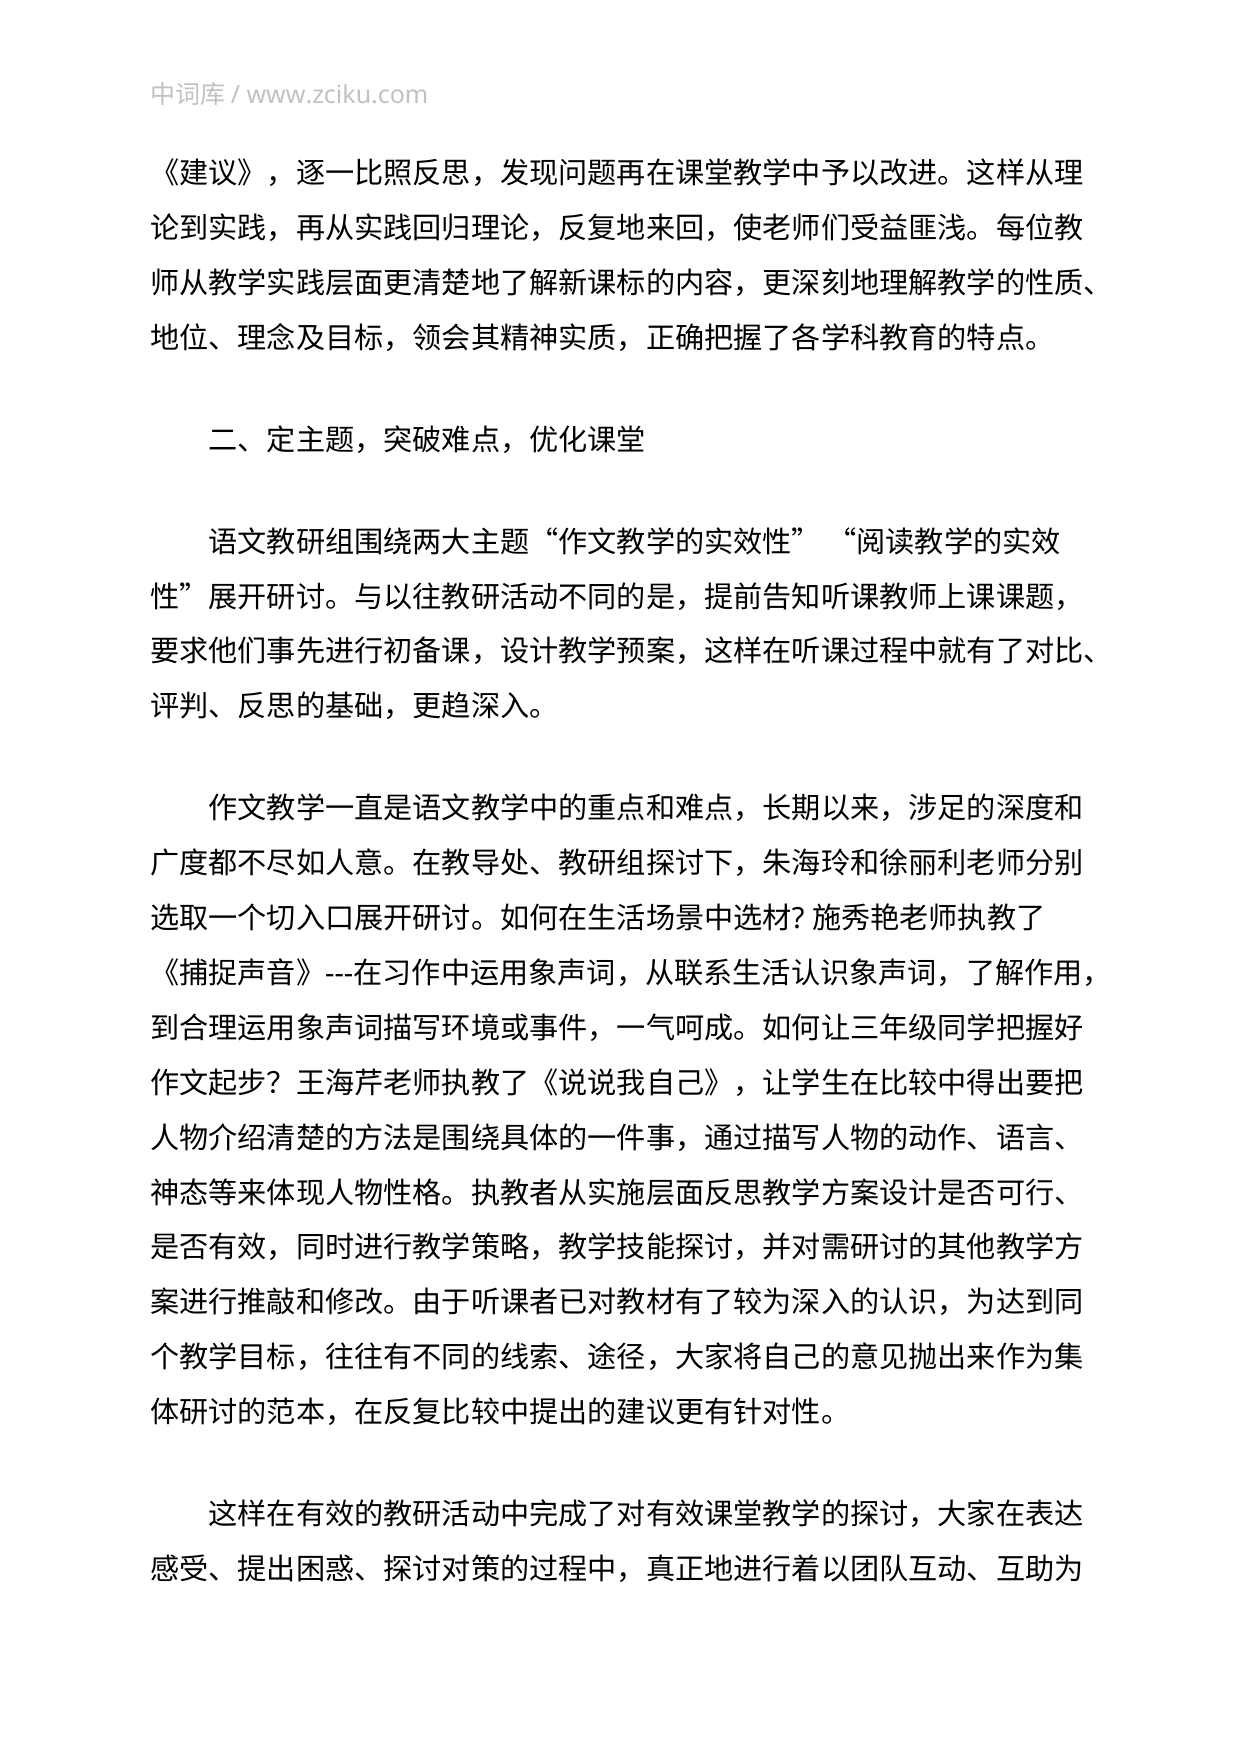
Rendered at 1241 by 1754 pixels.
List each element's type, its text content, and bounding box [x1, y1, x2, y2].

text 语文教研组围绕两大主题“作文教学的实效性” “阅读教学的实效性”展开研讨。与以往教研活动不同的是，提前告知听课教师上课课题，要求他们事先进行初备课，设计教学预案，这样在听课过程中就有了对比、评判、反思的基础，更趋深入。 [150, 518, 1090, 725]
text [150, 1491, 1090, 1588]
text 作文教学一直是语文教学中的重点和难点，长期以来，涉足的深度和广度都不尽如人意。在教导处、教研组探讨下，朱海玲和徐丽利老师分别选取一个切入口展开研讨。如何在生活场景中选材? 施秀艳老师执教了《捕捉声音》---在习作中运用象声词，从联系生活认识象声词，了解作用，到合理运用象声词描写环境或事件，一气呵成。如何让三年级同学把握好作文起步？王海芹老师执教了《说说我自己》，让学生在比较中得出要把人物介绍清楚的方法是围绕具体的一件事，通过描写人物的动作、语言、神态等来体现人物性格。执教者从实施层面反思教学方案设计是否可行、是否有效，同时进行教学策略，教学技能探讨，并对需研讨的其他教学方案进行推敲和修改。由于听课者已对教材有了较为深入的认识，为达到同个教学目标，往往有不同的线索、途径，大家将自己的意见抛出来作为集体研讨的范本，在反复比较中提出的建议更有针对性。 [150, 785, 1090, 1431]
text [150, 150, 1090, 357]
text 二、定主题，突破难点，优化课堂 [150, 416, 1090, 459]
